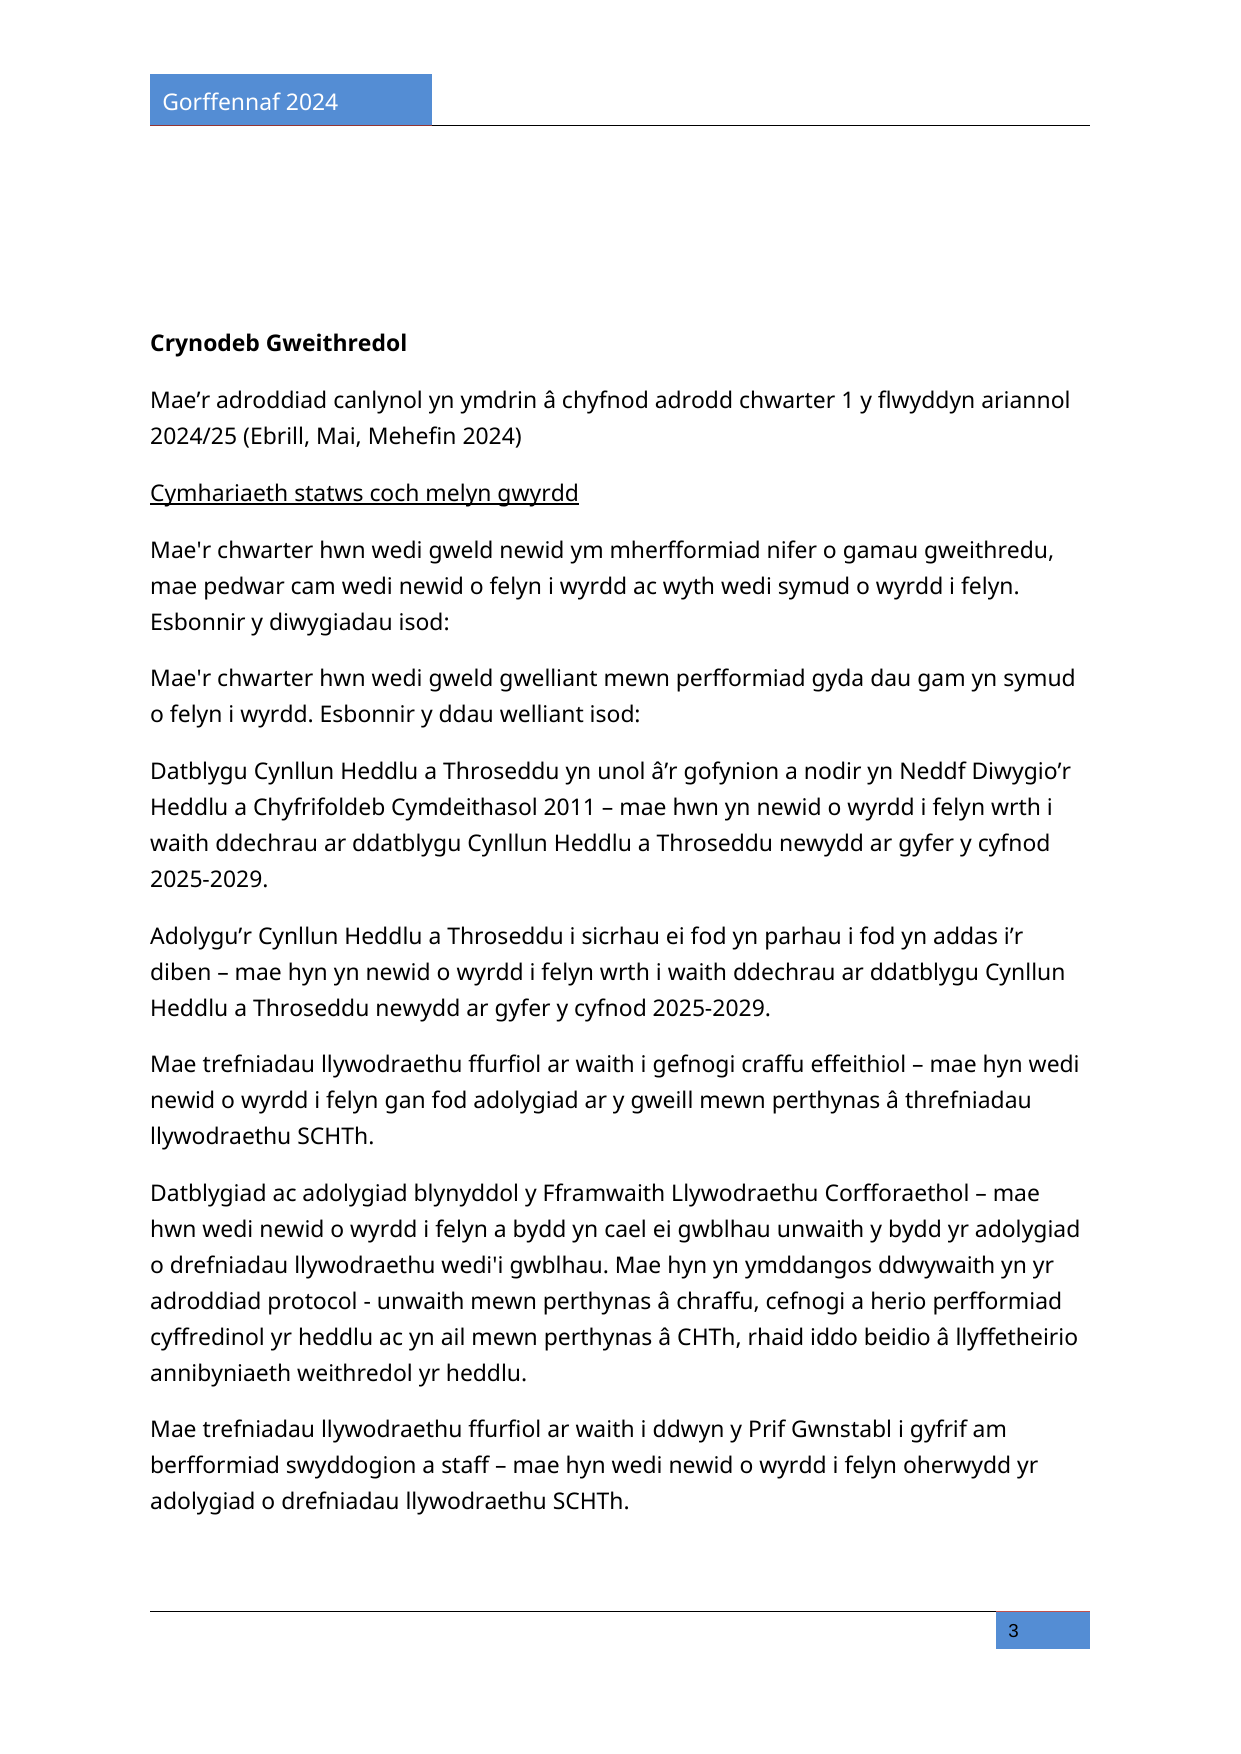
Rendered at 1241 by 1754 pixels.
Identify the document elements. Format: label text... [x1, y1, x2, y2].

text Crynodeb Gweithredol [150, 327, 1090, 359]
text Mae trefniadau llywodraethu ffurfiol ar waith i gefnogi craffu effeithiol – mae hyn wedi newid o wyrdd i felyn gan fod adolygiad ar y gweill mewn perthynas â threfniadau llywodraethu SCHTh. [150, 1048, 1090, 1151]
text Datblygiad ac adolygiad blynyddol y Fframwaith Llywodraethu Corfforaethol – mae hwn wedi newid o wyrdd i felyn a bydd yn cael ei gwblhau unwaith y bydd yr adolygiad o drefniadau llywodraethu wedi'i gwblhau. Mae hyn yn ymddangos ddwywaith yn yr adroddiad protocol - unwaith mewn perthynas â chraffu, cefnogi a herio perfformiad cyffredinol yr heddlu ac yn ail mewn perthynas â CHTh, rhaid iddo beidio â llyffetheirio annibyniaeth weithredol yr heddlu. [150, 1177, 1090, 1388]
text Adolygu’r Cynllun Heddlu a Throseddu i sicrhau ei fod yn parhau i fod yn addas i’r diben – mae hyn yn newid o wyrdd i felyn wrth i waith ddechrau ar ddatblygu Cynllun Heddlu a Throseddu newydd ar gyfer y cyfnod 2025-2029. [150, 919, 1090, 1023]
text Datblygu Cynllun Heddlu a Throseddu yn unol â’r gofynion a nodir yn Neddf Diwygio’r Heddlu a Chyfrifoldeb Cymdeithasol 2011 – mae hwn yn newid o wyrdd i felyn wrth i waith ddechrau ar ddatblygu Cynllun Heddlu a Throseddu newydd ar gyfer y cyfnod 2025-2029. [150, 755, 1090, 894]
text Mae’r adroddiad canlynol yn ymdrin â chyfnod adrodd chwarter 1 y flwyddyn ariannol 2024/25 (Ebrill, Mai, Mehefin 2024) [150, 384, 1090, 451]
text Mae'r chwarter hwn wedi gweld newid ym mherfformiad nifer o gamau gweithredu, mae pedwar cam wedi newid o felyn i wyrdd ac wyth wedi symud o wyrdd i felyn. Esbonnir y diwygiadau isod: [150, 534, 1090, 637]
text Mae'r chwarter hwn wedi gweld gwelliant mewn perfformiad gyda dau gam yn symud o felyn i wyrdd. Esbonnir y ddau welliant isod: [150, 662, 1090, 729]
text Cymhariaeth statws coch melyn gwyrdd [150, 477, 1090, 508]
text Mae trefniadau llywodraethu ffurfiol ar waith i ddwyn y Prif Gwnstabl i gyfrif am berfformiad swyddogion a staff – mae hyn wedi newid o wyrdd i felyn oherwydd yr adolygiad o drefniadau llywodraethu SCHTh. [150, 1413, 1090, 1516]
